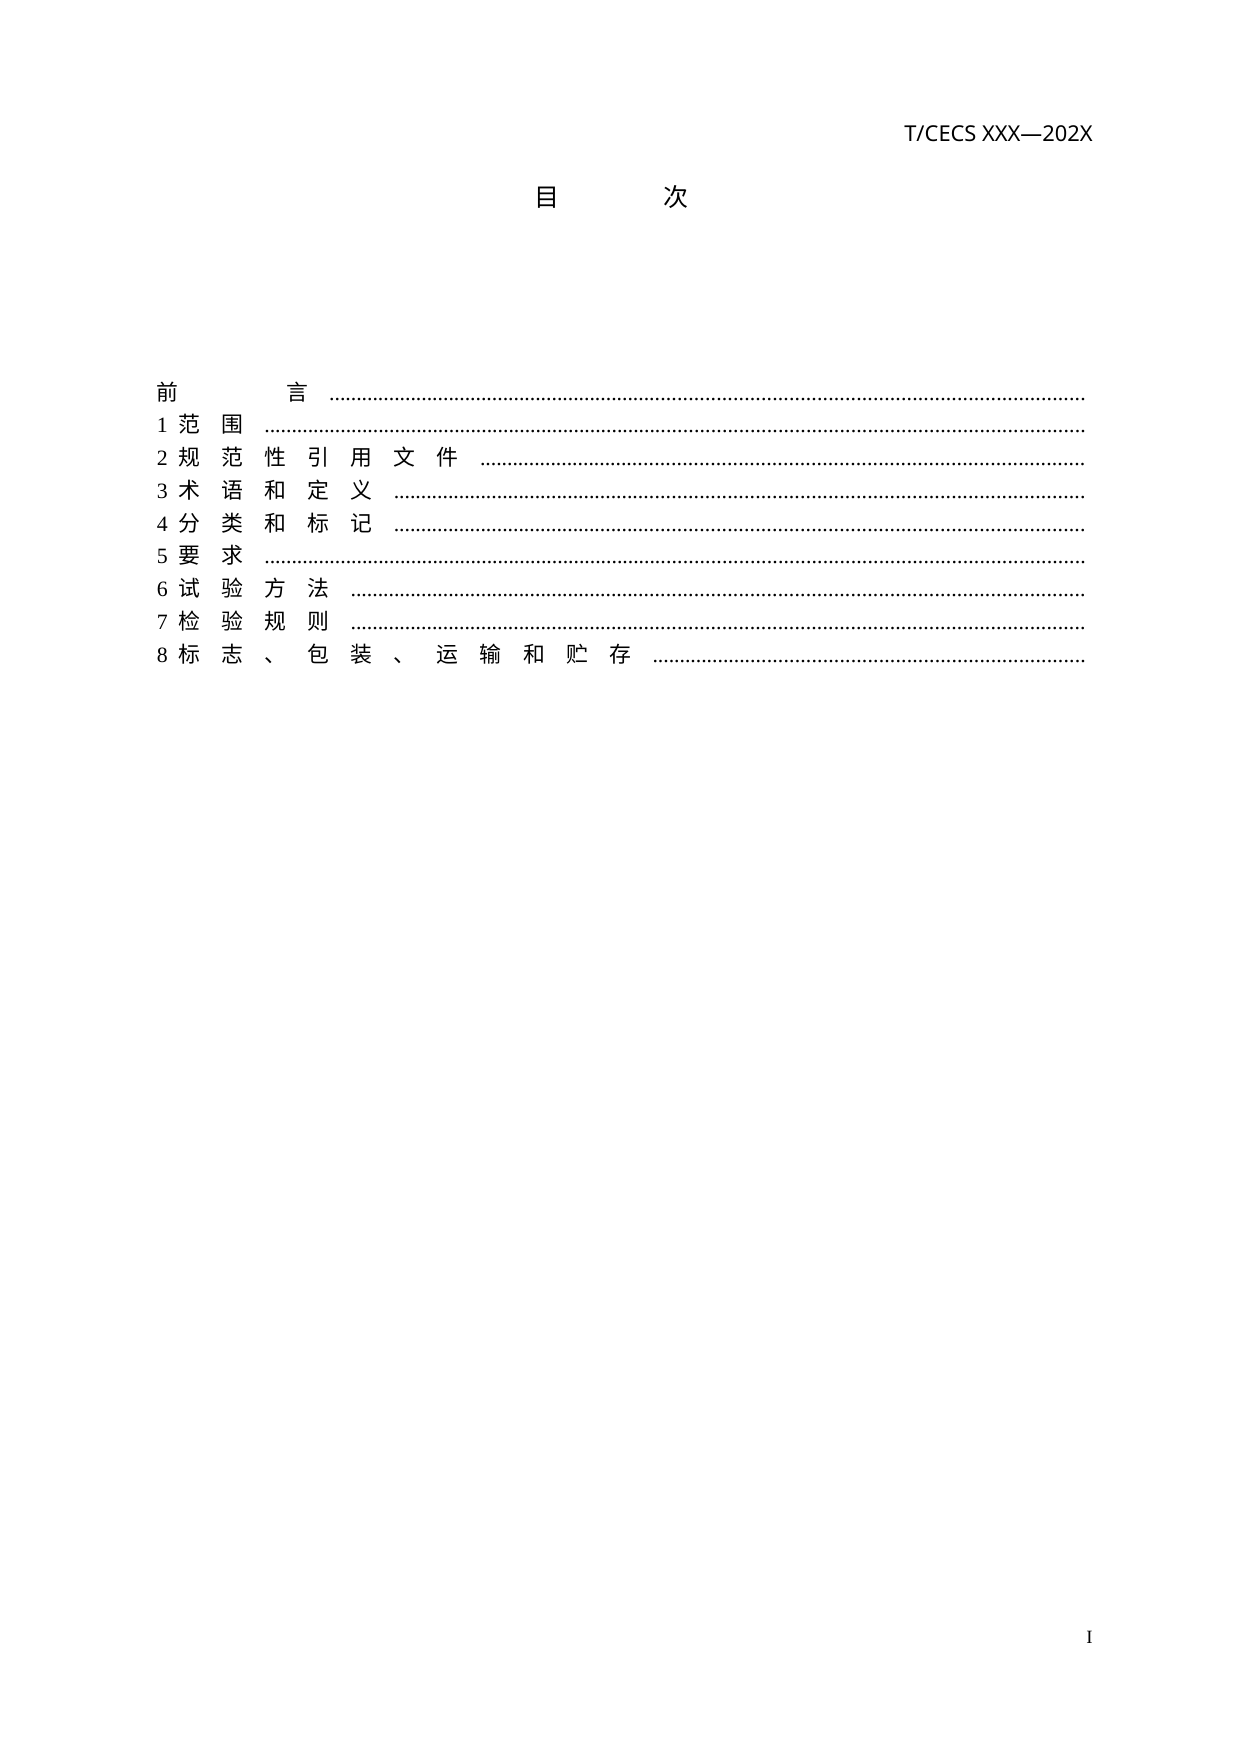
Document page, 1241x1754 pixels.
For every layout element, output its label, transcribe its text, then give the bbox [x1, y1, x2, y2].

text 3 术语和定义 2 [157, 473, 1084, 506]
text 8 标志、包装、运输和贮存 7 [157, 637, 1084, 670]
text 5 要求 2 [157, 538, 1084, 571]
text 1 范围 1 [157, 407, 1084, 440]
text 目 次 [157, 163, 1084, 229]
text 2 规范性引用文件 1 [157, 440, 1084, 473]
text 6 试验方法 3 [157, 571, 1084, 604]
text 前 言 II [157, 374, 1084, 407]
text 7 检验规则 6 [157, 604, 1084, 637]
text 4 分类和标记 2 [157, 506, 1084, 538]
